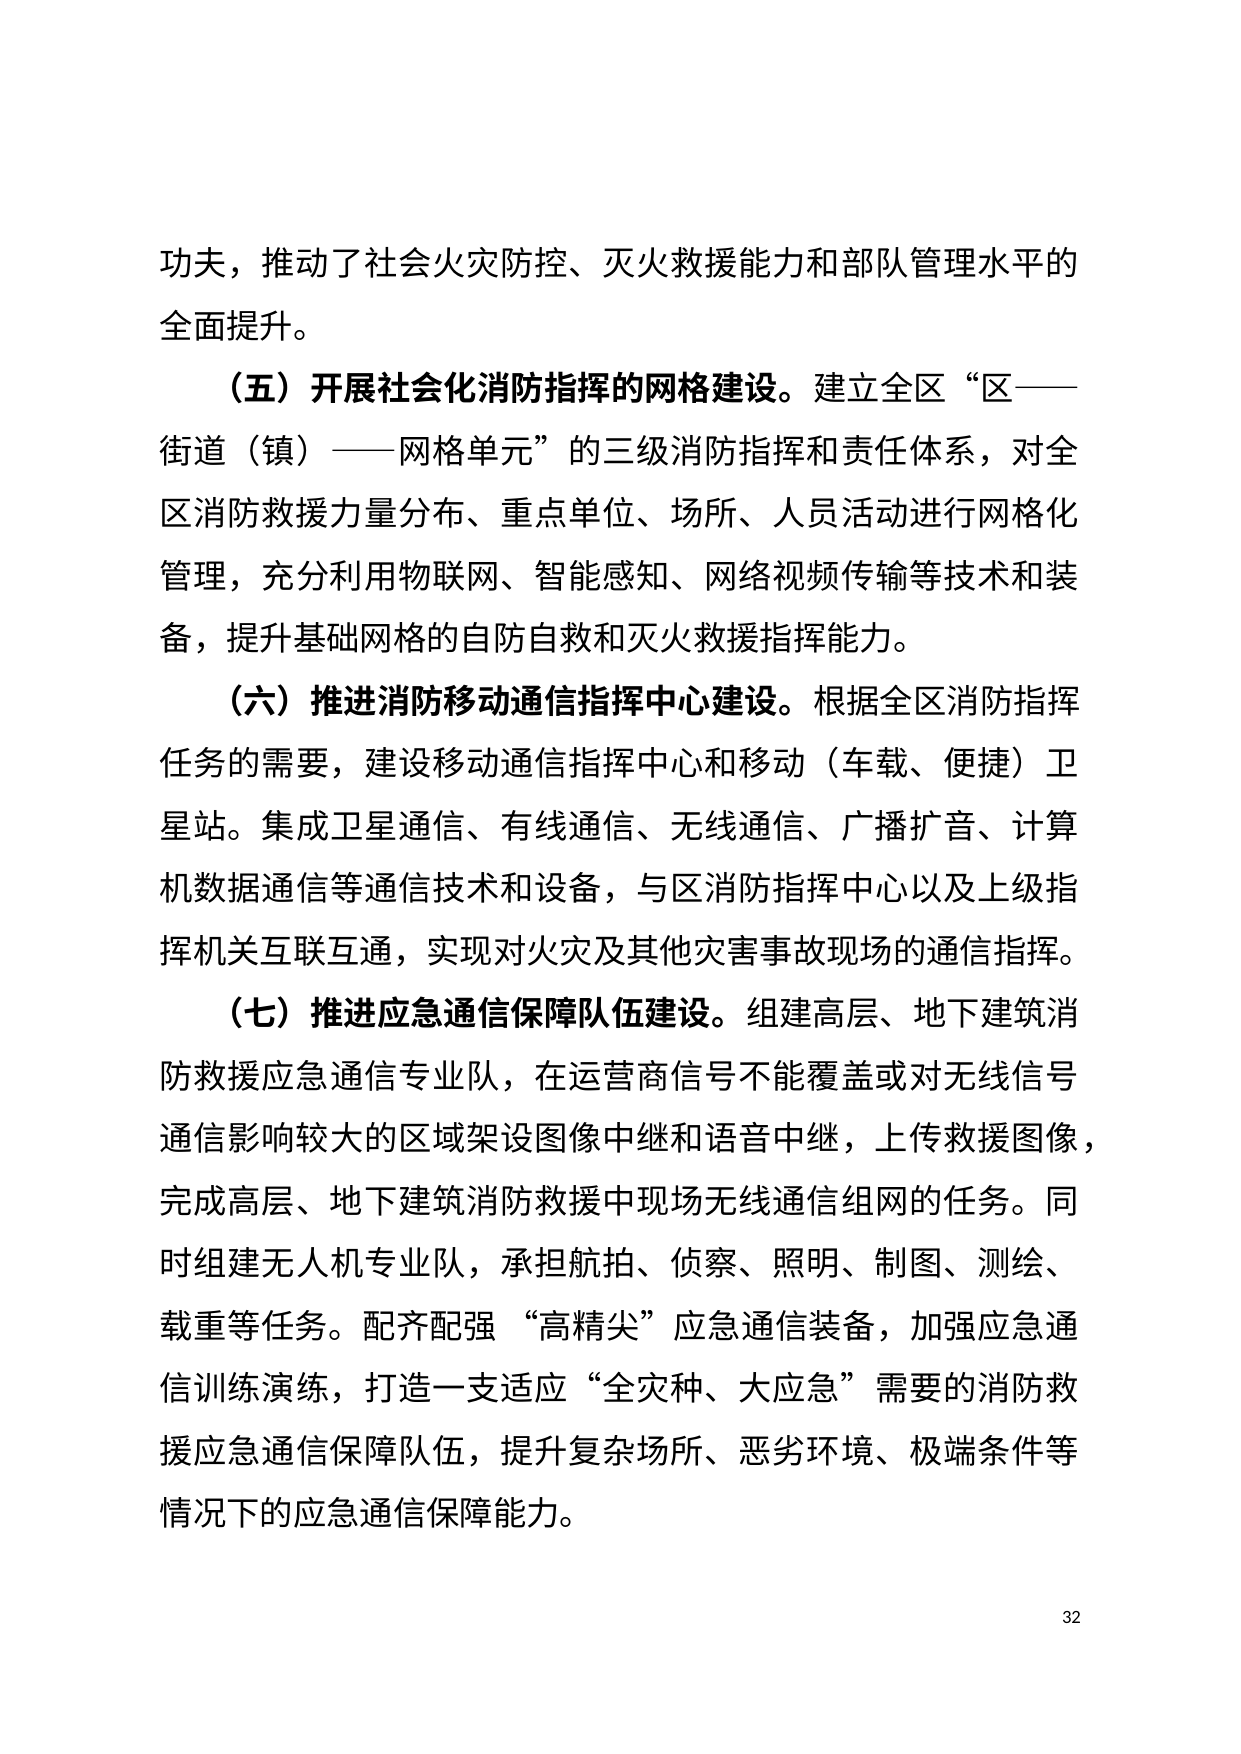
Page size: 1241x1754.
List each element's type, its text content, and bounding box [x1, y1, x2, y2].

text （五）开展社会化消防指挥的网格建设。建立全区“区——街道（镇）——网格单元”的三级消防指挥和责任体系，对全区消防救援力量分布、重点单位、场所、人员活动进行网格化管理，充分利用物联网、智能感知、网络视频传输等技术和装备，提升基础网格的自防自救和灭火救援指挥能力。 [159, 351, 1081, 663]
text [159, 226, 1081, 351]
text （六）推进消防移动通信指挥中心建设。根据全区消防指挥任务的需要，建设移动通信指挥中心和移动（车载、便捷）卫星站。集成卫星通信、有线通信、无线通信、广播扩音、计算机数据通信等通信技术和设备，与区消防指挥中心以及上级指挥机关互联互通，实现对火灾及其他灾害事故现场的通信指挥。 [159, 663, 1081, 976]
text （七）推进应急通信保障队伍建设。组建高层、地下建筑消防救援应急通信专业队，在运营商信号不能覆盖或对无线信号通信影响较大的区域架设图像中继和语音中继，上传救援图像，完成高层、地下建筑消防救援中现场无线通信组网的任务。同时组建无人机专业队，承担航拍、侦察、照明、制图、测绘、载重等任务。配齐配强 “高精尖”应急通信装备，加强应急通信训练演练，打造一支适应“全灾种、大应急”需要的消防救援应急通信保障队伍，提升复杂场所、恶劣环境、极端条件等情况下的应急通信保障能力。 [159, 976, 1081, 1538]
